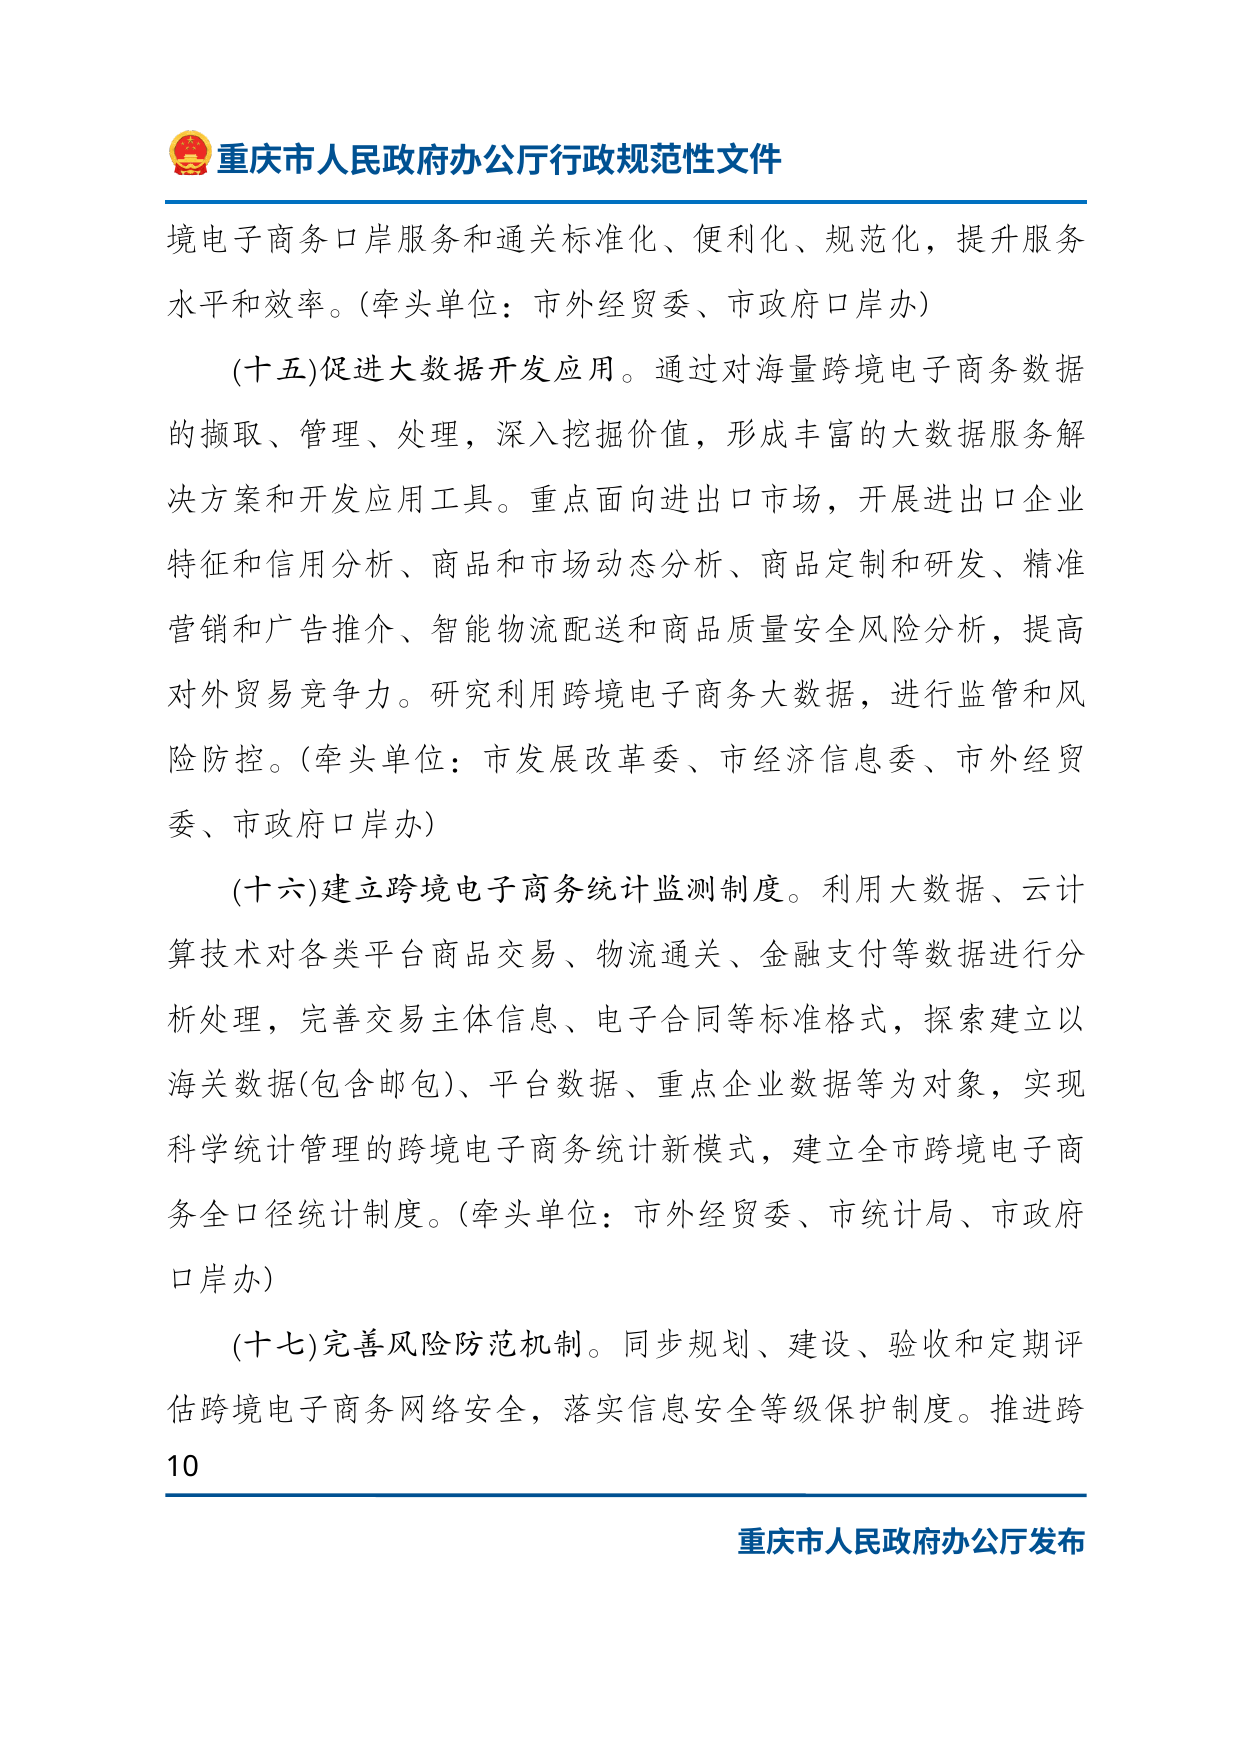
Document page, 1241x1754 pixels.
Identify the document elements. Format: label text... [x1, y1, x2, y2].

text (十六)建立跨境电子商务统计监测制度。利用大数据、云计算技术对各类平台商品交易、物流通关、金融支付等数据进行分析处理，完善交易主体信息、电子合同等标准格式，探索建立以海关数据(包含邮包)、平台数据、重点企业数据等为对象，实现科学统计管理的跨境电子商务统计新模式，建立全市跨境电子商务全口径统计制度。(牵头单位：市外经贸委、市统计局、市政府口岸办) [165, 857, 1087, 1312]
picture [165, 128, 216, 179]
text (十五)促进大数据开发应用。通过对海量跨境电子商务数据的撷取、管理、处理，深入挖掘价值，形成丰富的大数据服务解决方案和开发应用工具。重点面向进出口市场，开展进出口企业特征和信用分析、商品和市场动态分析、商品定制和研发、精准营销和广告推介、智能物流配送和商品质量安全风险分析，提高对外贸易竞争力。研究利用跨境电子商务大数据，进行监管和风险防控。(牵头单位：市发展改革委、市经济信息委、市外经贸委、市政府口岸办) [165, 337, 1087, 857]
